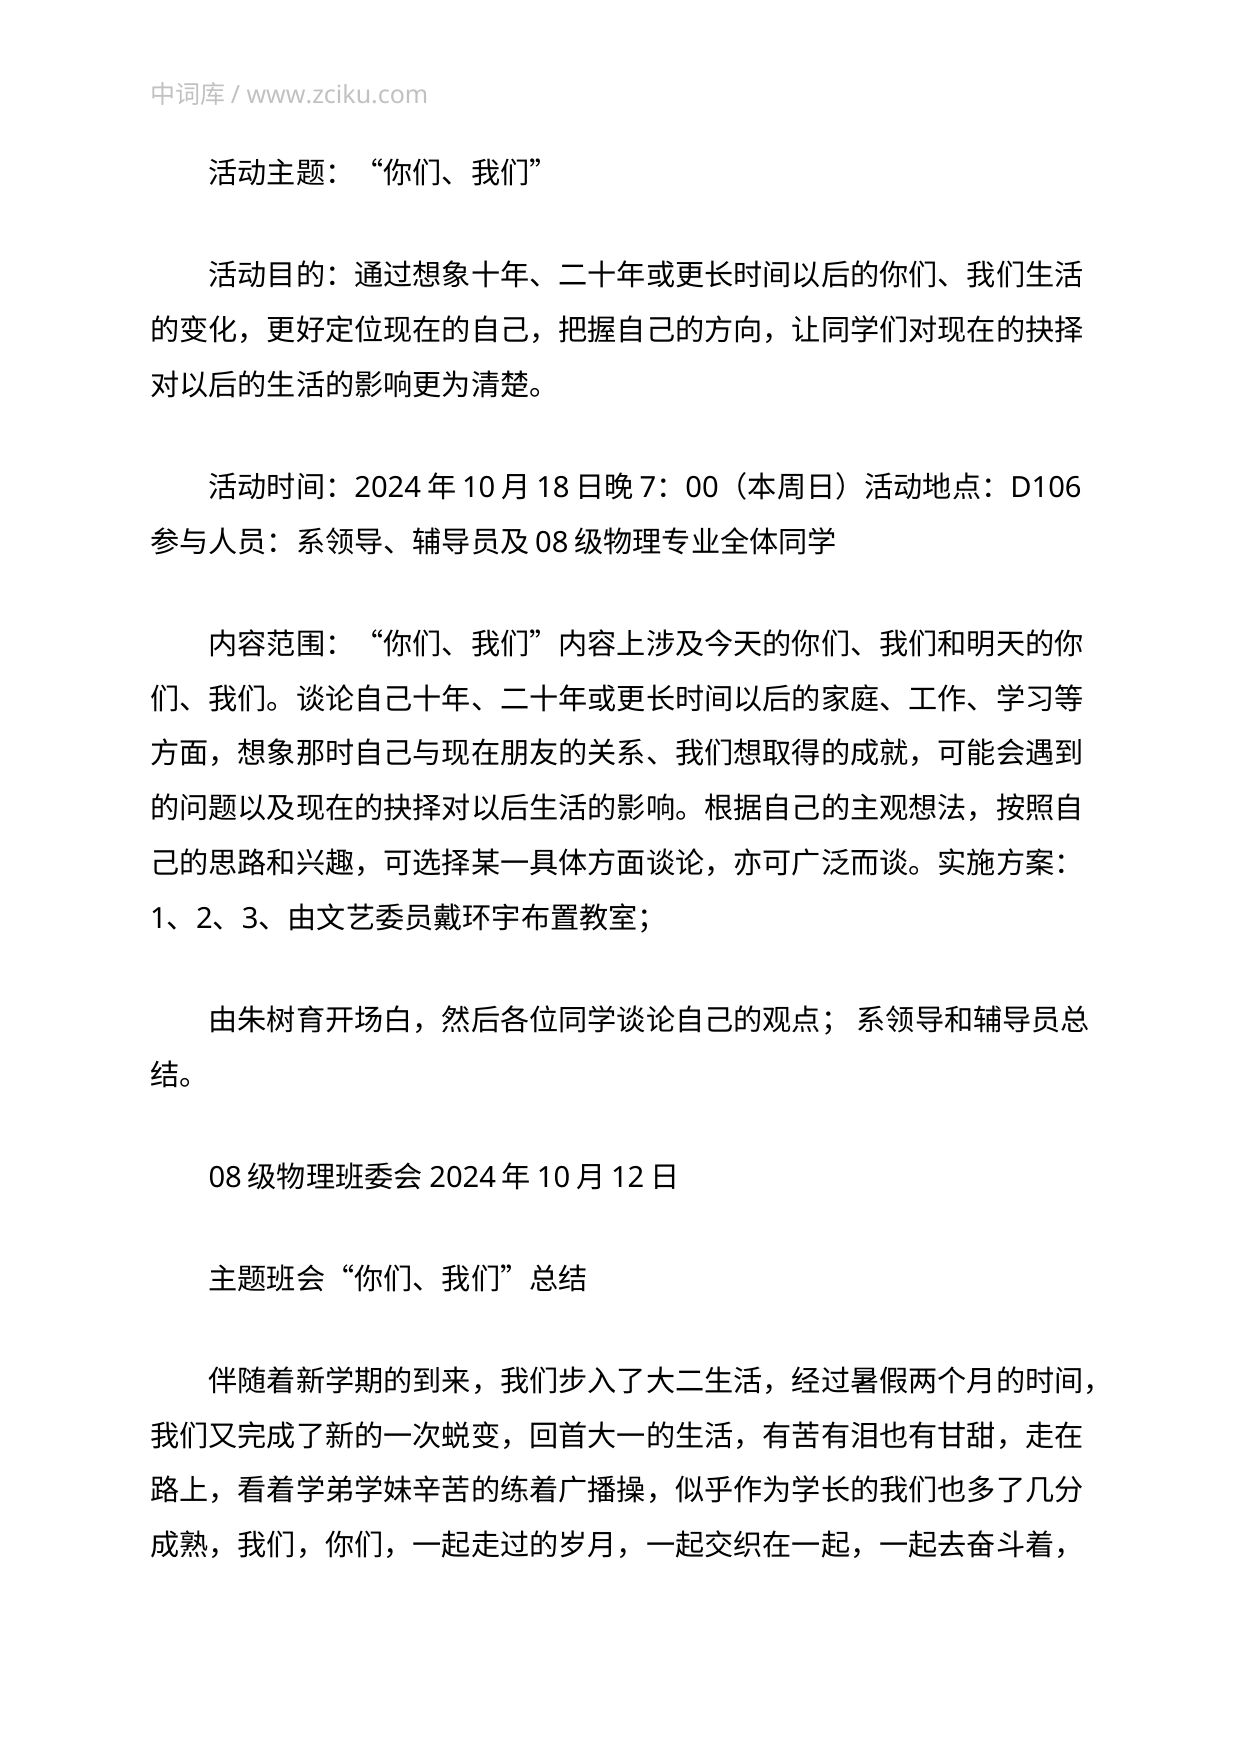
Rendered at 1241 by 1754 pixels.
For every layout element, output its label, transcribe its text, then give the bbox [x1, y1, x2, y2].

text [150, 1357, 1090, 1564]
text 活动目的：通过想象十年、二十年或更长时间以后的你们、我们生活的变化，更好定位现在的自己，把握自己的方向，让同学们对现在的抉择对以后的生活的影响更为清楚。 [150, 252, 1090, 404]
text 08级物理班委会 2024年10月12日 [150, 1153, 1090, 1196]
text 主题班会“你们、我们”总结 [150, 1255, 1090, 1298]
text 活动主题：“你们、我们” [150, 150, 1090, 192]
text 内容范围：“你们、我们”内容上涉及今天的你们、我们和明天的你们、我们。谈论自己十年、二十年或更长时间以后的家庭、工作、学习等方面，想象那时自己与现在朋友的关系、我们想取得的成就，可能会遇到的问题以及现在的抉择对以后生活的影响。根据自己的主观想法，按照自己的思路和兴趣，可选择某一具体方面谈论，亦可广泛而谈。实施方案：1、2、3、由文艺委员戴环宇布置教室； [150, 620, 1090, 937]
text 由朱树育开场白，然后各位同学谈论自己的观点； 系领导和辅导员总结。 [150, 997, 1090, 1094]
text 活动时间：2024年10月18日晚7：00（本周日）活动地点：D106 参与人员：系领导、辅导员及08级物理专业全体同学 [150, 463, 1090, 561]
